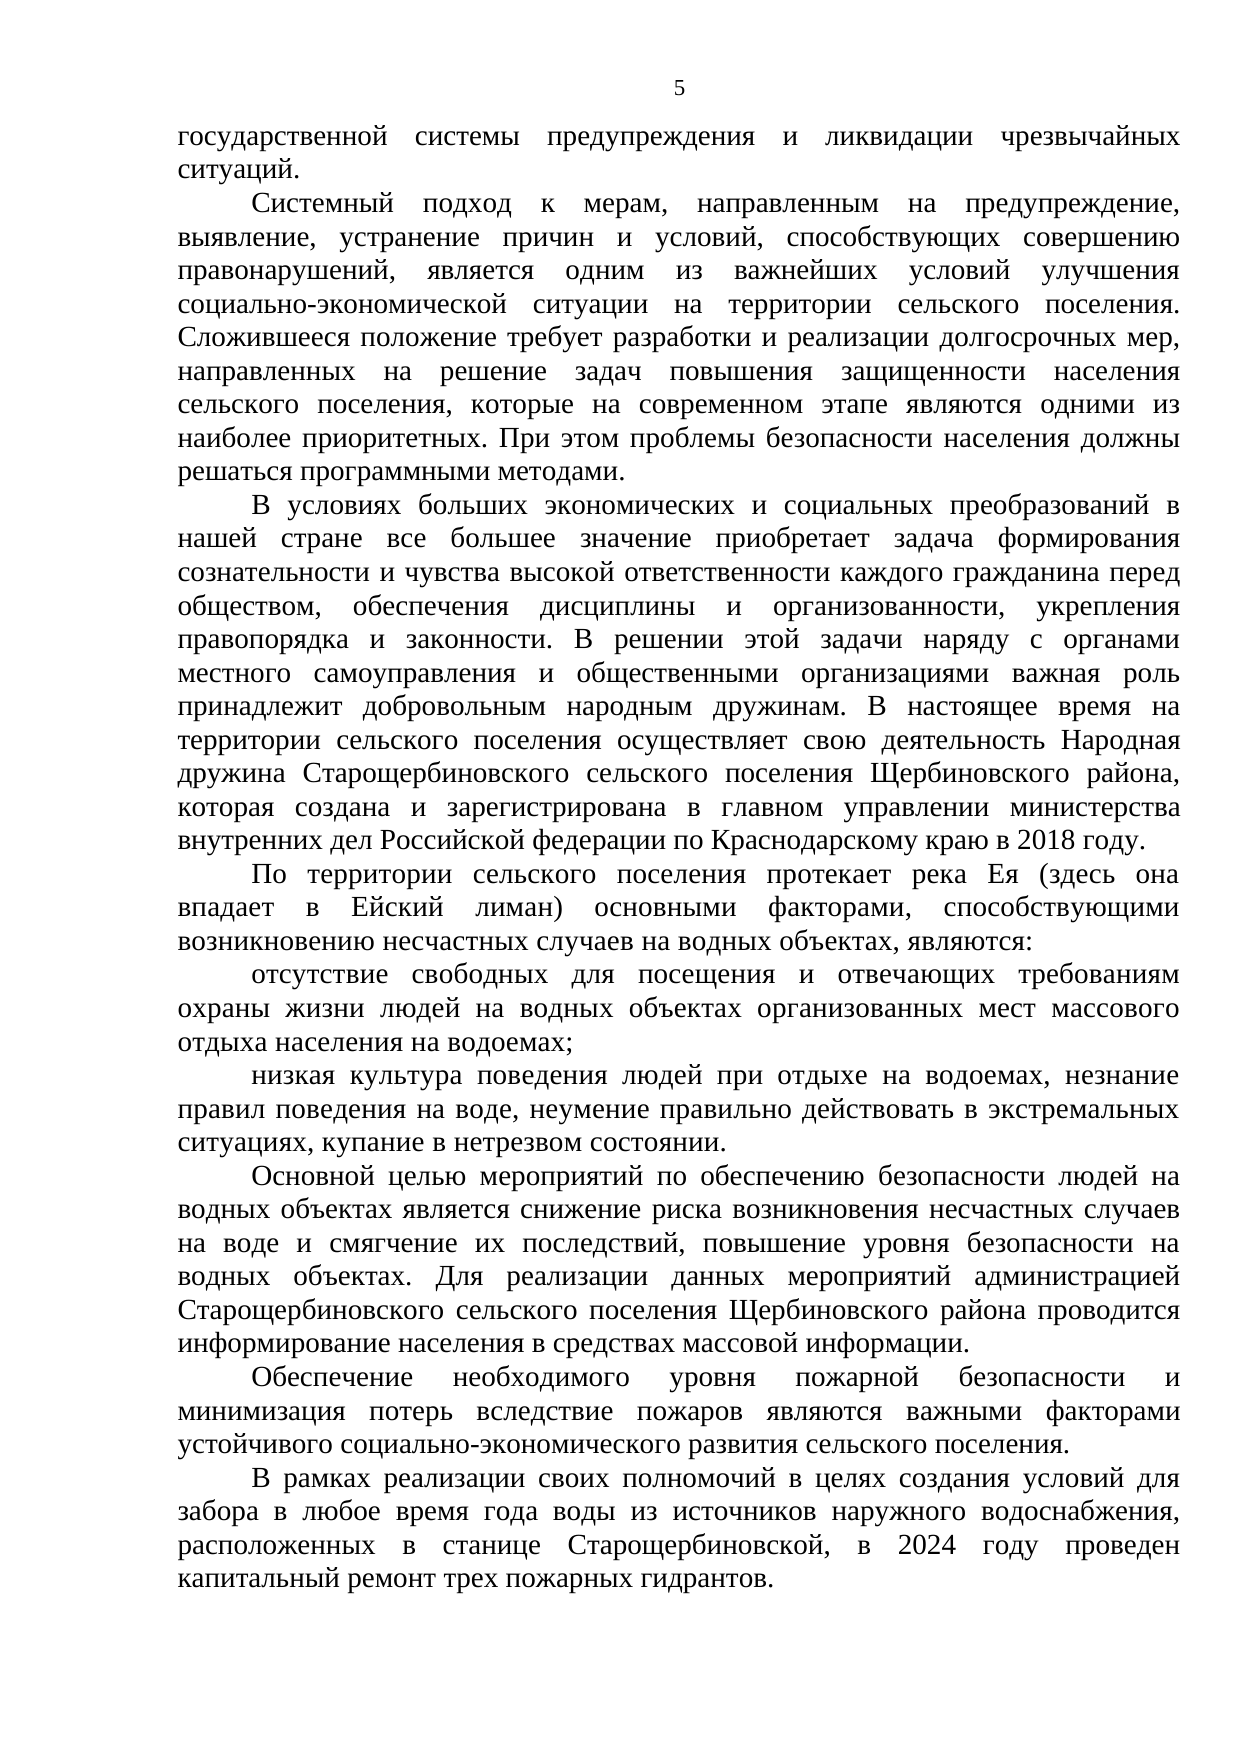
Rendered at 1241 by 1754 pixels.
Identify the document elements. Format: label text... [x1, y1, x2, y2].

text низкая культура поведения людей при отдыхе на водоемах, незнание правил поведения на воде, неумение правильно действовать в экстремальных ситуациях, купание в нетрезвом состоянии. [177, 1057, 1181, 1158]
text Обеспечение необходимого уровня пожарной безопасности и минимизация потерь вследствие пожаров являются важными факторами устойчивого социально-экономического развития сельского поселения. [177, 1359, 1181, 1460]
text отсутствие свободных для посещения и отвечающих требованиям охраны жизни людей на водных объектах организованных мест массового отдыха населения на водоемах; [177, 957, 1181, 1057]
text В рамках реализации своих полномочий в целях создания условий для забора в любое время года воды из источников наружного водоснабжения, расположенных в станице Старощербиновской, в 2024 году проведен капитальный ремонт трех пожарных гидрантов. [177, 1460, 1181, 1594]
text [177, 118, 1181, 185]
text По территории сельского поселения протекает река Ея (здесь она впадает в Ейский лиман) основными факторами, способствующими возникновению несчастных случаев на водных объектах, являются: [177, 856, 1181, 957]
text В условиях больших экономических и социальных преобразований в нашей стране все большее значение приобретает задача формирования сознательности и чувства высокой ответственности каждого гражданина перед обществом, обеспечения дисциплины и организованности, укрепления правопорядка и законности. В решении этой задачи наряду с органами местного самоуправления и общественными организациями важная роль принадлежит добровольным народным дружинам. В настоящее время на территории сельского поселения осуществляет свою деятельность Народная дружина Старощербиновского сельского поселения Щербиновского района, которая создана и зарегистрирована в главном управлении министерства внутренних дел Российской федерации по Краснодарскому краю в 2018 году. [177, 487, 1181, 856]
text Системный подход к мерам, направленным на предупреждение, выявление, устранение причин и условий, способствующих совершению правонарушений, является одним из важнейших условий улучшения социально-экономической ситуации на территории сельского поселения. Сложившееся положение требует разработки и реализации долгосрочных мер, направленных на решение задач повышения защищенности населения сельского поселения, которые на современном этапе являются одними из наиболее приоритетных. При этом проблемы безопасности населения должны решаться программными методами. [177, 185, 1181, 487]
text Основной целью мероприятий по обеспечению безопасности людей на водных объектах является снижение риска возникновения несчастных случаев на воде и смягчение их последствий, повышение уровня безопасности на водных объектах. Для реализации данных мероприятий администрацией Старощербиновского сельского поселения Щербиновского района проводится информирование населения в средствах массовой информации. [177, 1158, 1181, 1359]
